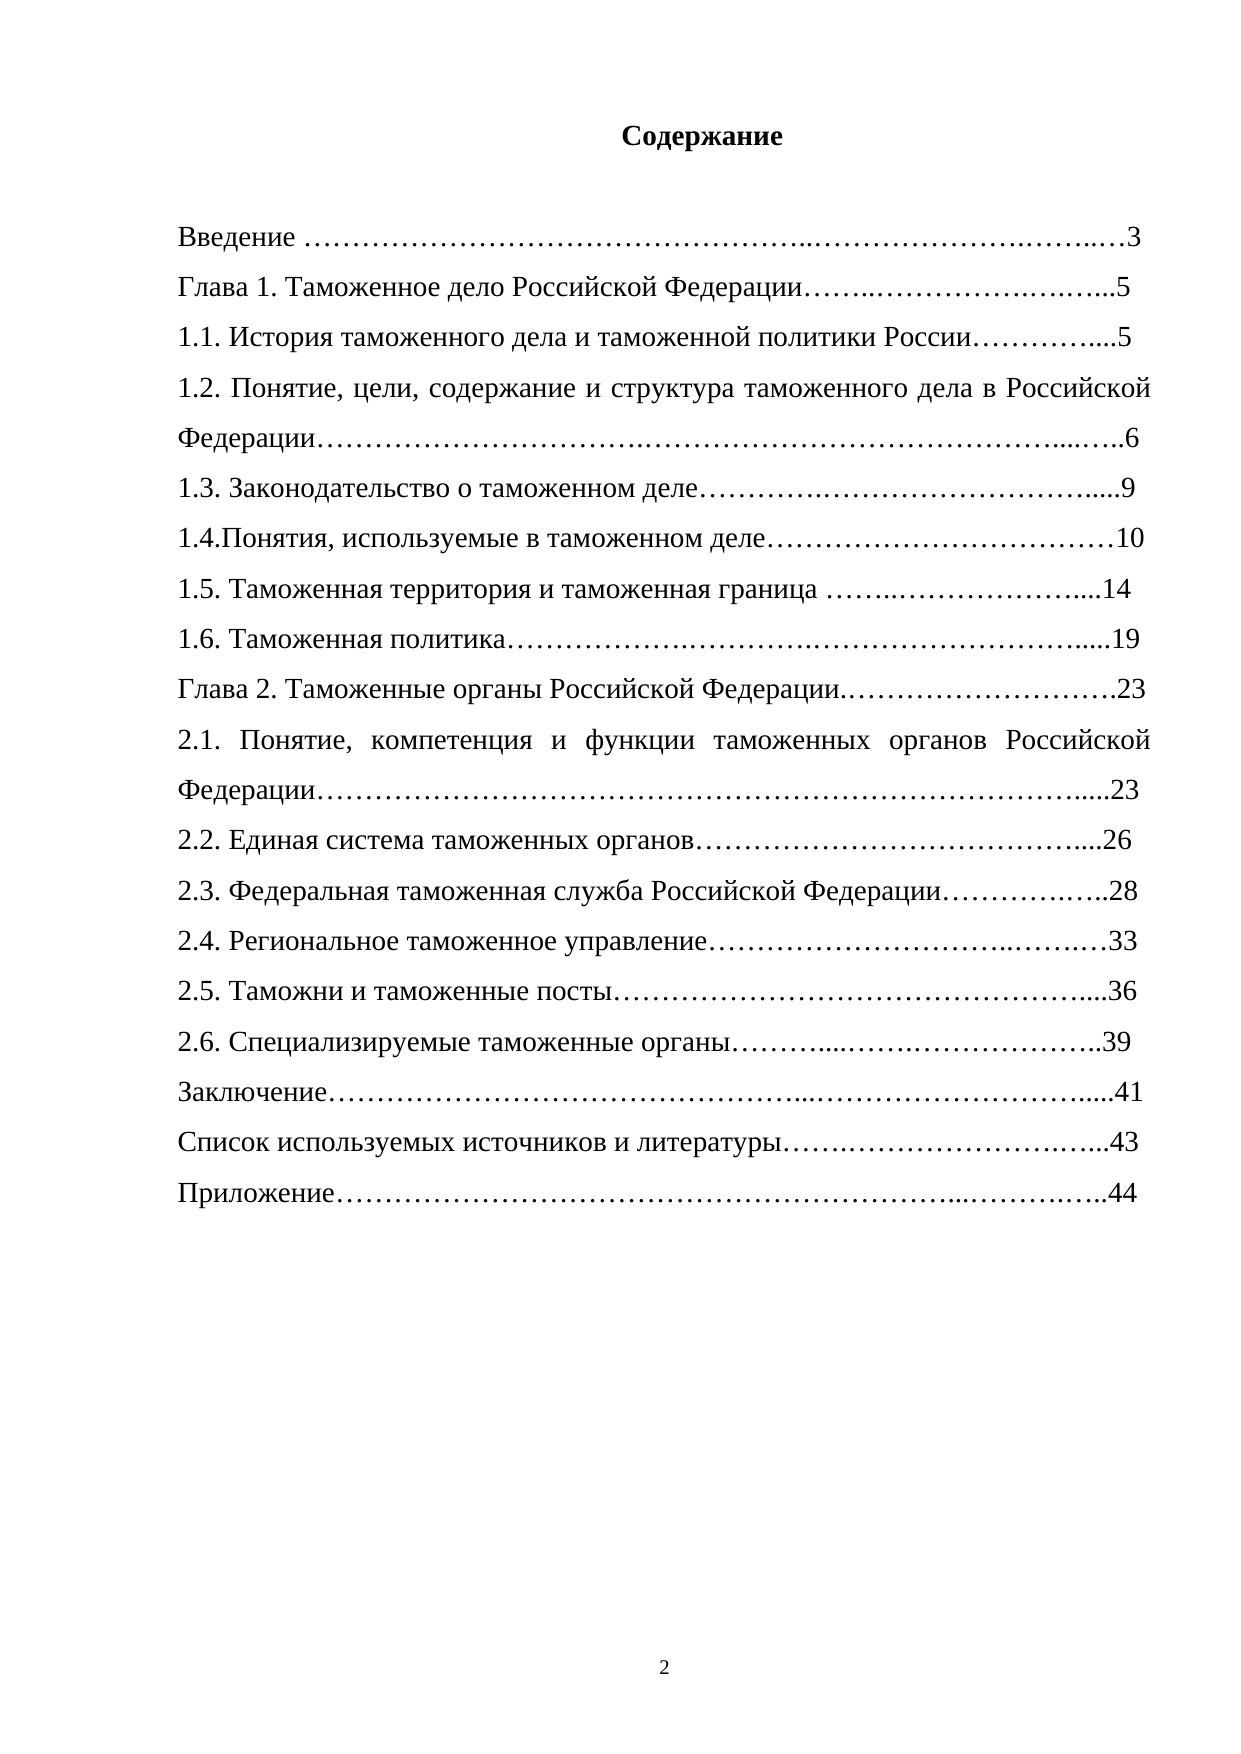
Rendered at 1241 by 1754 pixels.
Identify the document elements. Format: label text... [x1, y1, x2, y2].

text 1.5. Таможенная территория и таможенная граница ……..………………....14 [177, 571, 1152, 604]
text Содержание [177, 118, 1152, 152]
text Список используемых источников и литературы…….………………….…...43 [177, 1124, 1152, 1158]
text 1.2. Понятие, цели, содержание и структура таможенного дела в Российской Федерации…………………………….……………………………………....…..6 [177, 370, 1152, 453]
text Глава 1. Таможенное дело Российской Федерации……..…………….….…...5 [177, 269, 1152, 303]
text 2.3. Федеральная таможенная служба Российской Федерации………….…..28 [177, 873, 1152, 906]
text 1.3. Законодательство о таможенном деле………….……………………….....9 [177, 470, 1152, 504]
text 2.2. Единая система таможенных органов…………………………………....26 [177, 822, 1152, 856]
text 2.6. Специализируемые таможенные органы………....…….………………..39 [177, 1024, 1152, 1057]
text Введение ……………………………………………..………………….……..…3 [177, 219, 1152, 252]
text Заключение…………………………………………...……………………….....41 [177, 1074, 1152, 1108]
text 2.4. Региональное таможенное управление…………………………..…….…33 [177, 923, 1152, 957]
subtitle Приложение………………………………………………………...……….…..44 [177, 1175, 1152, 1208]
text 1.6. Таможенная политика……………….………….……………………….....19 [177, 621, 1152, 655]
text 1.1. История таможенного дела и таможенной политики России…………....5 [177, 319, 1152, 353]
text 2.1. Понятие, компетенция и функции таможенных органов Российской Федерации…………………………………………………………………….....23 [177, 722, 1152, 806]
text 2.5. Таможни и таможенные посты…………………………………………....36 [177, 973, 1152, 1007]
text Глава 2. Таможенные органы Российской Федерации.……………………….23 [177, 672, 1152, 705]
text 1.4.Понятия, используемые в таможенном деле………………………………10 [177, 521, 1152, 554]
